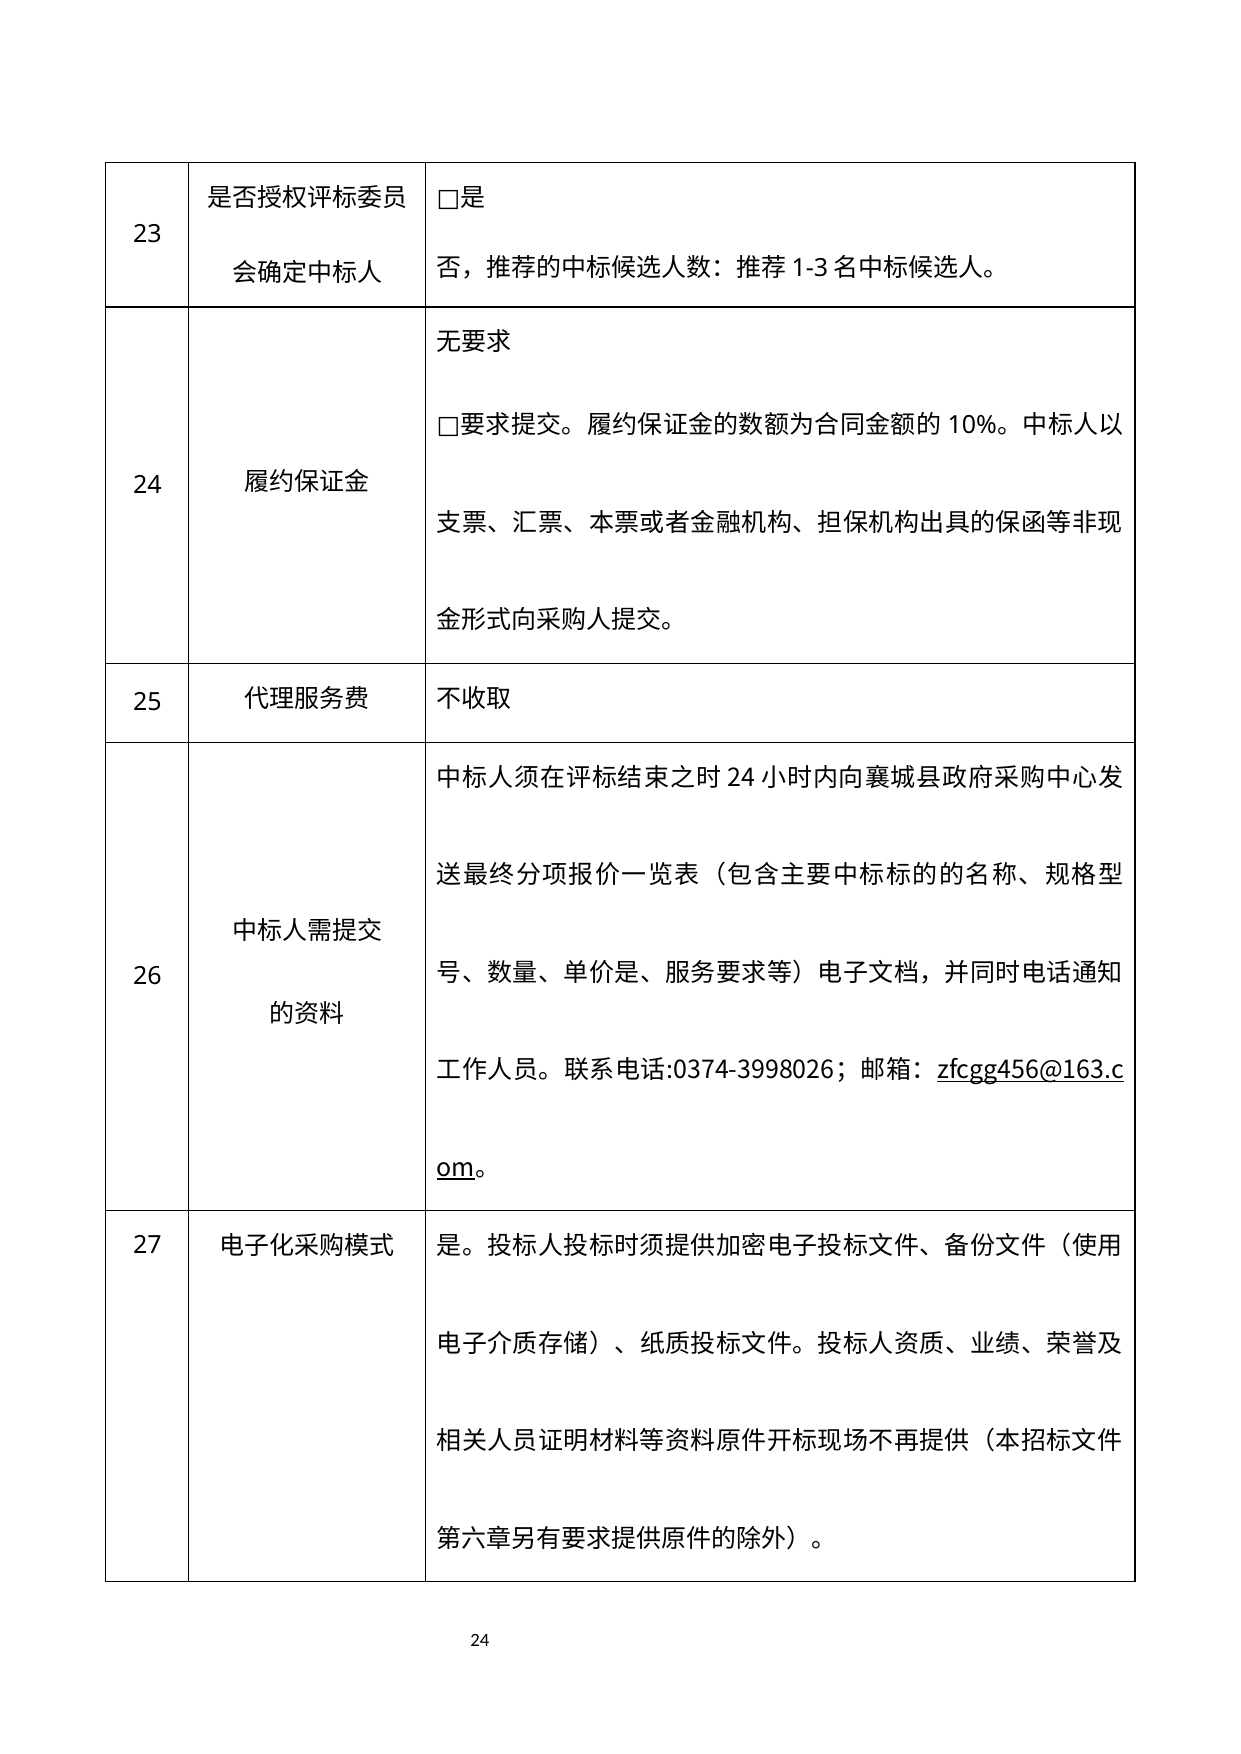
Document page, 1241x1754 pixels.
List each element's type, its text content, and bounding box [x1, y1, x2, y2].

table_cell 代理服务费 [189, 664, 425, 742]
table_cell 25 [106, 664, 188, 742]
table_cell □是 否，推荐的中标候选人数：推荐1-3名中标候选人。 [426, 163, 1134, 306]
table_cell 无要求 □要求提交。履约保证金的数额为合同金额的10%。中标人以支票、汇票、本票或者金融机构、担保机构出具的保函等非现金形式向采购人提交。 [426, 308, 1134, 663]
table_cell 履约保证金 [189, 308, 425, 663]
table_cell 23 [106, 163, 188, 306]
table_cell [426, 1211, 1134, 1581]
table_cell 中标人需提交 的资料 [189, 743, 425, 1210]
table_cell 是否授权评标委员会确定中标人 [189, 163, 425, 306]
table_cell 26 [106, 743, 188, 1210]
table_cell 中标人须在评标结束之时24小时内向襄城县政府采购中心发送最终分项报价一览表（包含主要中标标的的名称、规格型号、数量、单价是、服务要求等）电子文档，并同时电话通知工作人员。联系电话:0374-3998026；邮箱：zfcgg456@163.com。 [426, 743, 1134, 1210]
table_cell 电子化采购模式 [189, 1211, 425, 1581]
table_cell 不收取 [426, 664, 1134, 742]
table_cell 27 [106, 1211, 188, 1581]
table_cell 24 [106, 308, 188, 663]
